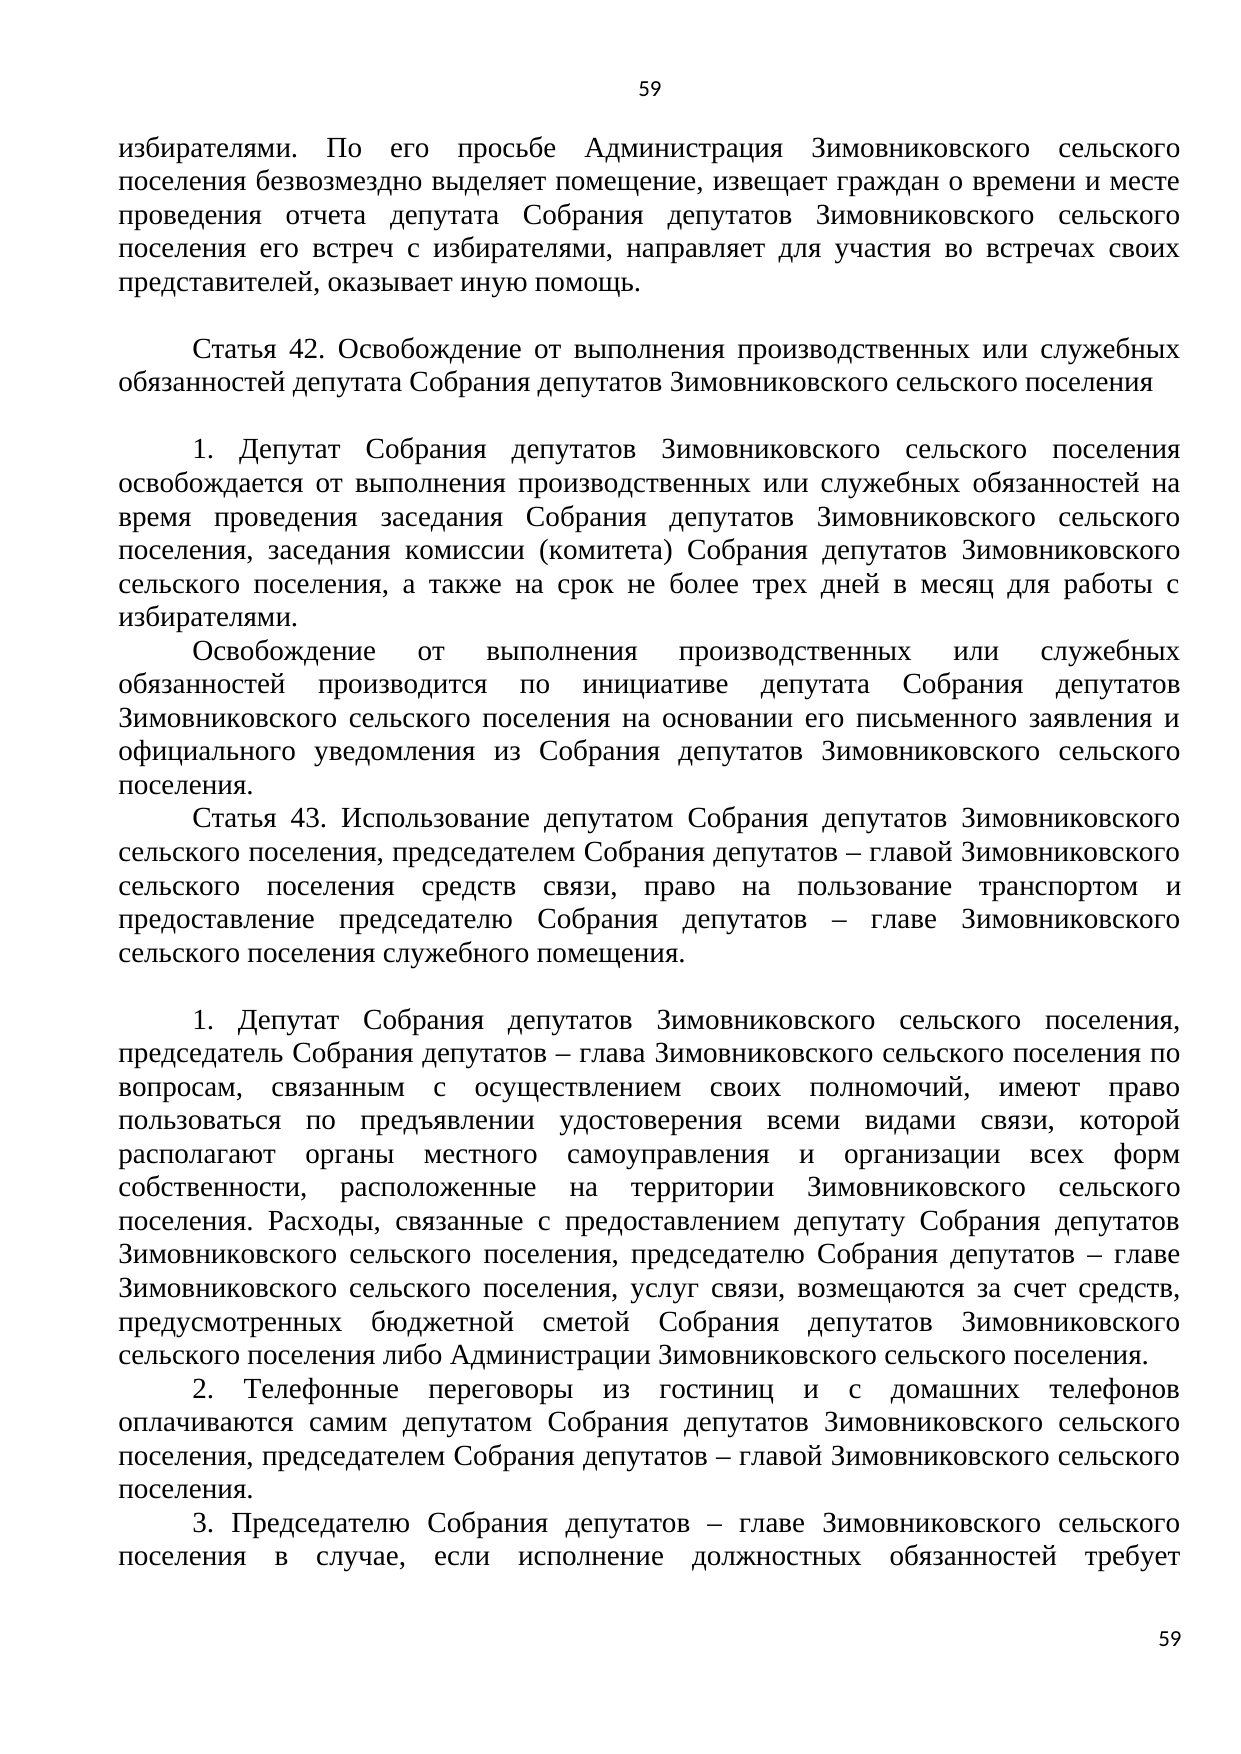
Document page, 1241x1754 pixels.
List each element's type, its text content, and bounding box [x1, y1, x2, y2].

text Освобождение от выполнения производственных или служебных обязанностей производится по инициативе депутата Собрания депутатов Зимовниковского сельского поселения на основании его письменного заявления и официального уведомления из Собрания депутатов Зимовниковского сельского поселения. [118, 633, 1181, 801]
text 1. Депутат Собрания депутатов Зимовниковского сельского поселения, председатель Собрания депутатов – глава Зимовниковского сельского поселения по вопросам, связанным с осуществлением своих полномочий, имеют право пользоваться по предъявлении удостоверения всеми видами связи, которой располагают органы местного самоуправления и организации всех форм собственности, расположенные на территории Зимовниковского сельского поселения. Расходы, связанные с предоставлением депутату Собрания депутатов Зимовниковского сельского поселения, председателю Собрания депутатов – главе Зимовниковского сельского поселения, услуг связи, возмещаются за счет средств, предусмотренных бюджетной сметой Собрания депутатов Зимовниковского сельского поселения либо Администрации Зимовниковского сельского поселения. [118, 1002, 1181, 1371]
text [118, 1505, 1181, 1572]
text 1. Депутат Собрания депутатов Зимовниковского сельского поселения освобождается от выполнения производственных или служебных обязанностей на время проведения заседания Собрания депутатов Зимовниковского сельского поселения, заседания комиссии (комитета) Собрания депутатов Зимовниковского сельского поселения, а также на срок не более трех дней в месяц для работы с избирателями. [118, 432, 1181, 633]
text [118, 130, 1181, 297]
text Статья 43. Использование депутатом Собрания депутатов Зимовниковского сельского поселения, председателем Собрания депутатов – главой Зимовниковского сельского поселения средств связи, право на пользование транспортом и предоставление председателю Собрания депутатов – главе Зимовниковского сельского поселения служебного помещения. [118, 801, 1181, 968]
text Статья 42. Освобождение от выполнения производственных или служебных обязанностей депутата Собрания депутатов Зимовниковского сельского поселения [118, 331, 1181, 398]
text 2. Телефонные переговоры из гостиниц и с домашних телефонов оплачиваются самим депутатом Собрания депутатов Зимовниковского сельского поселения, председателем Собрания депутатов – главой Зимовниковского сельского поселения. [118, 1371, 1181, 1505]
